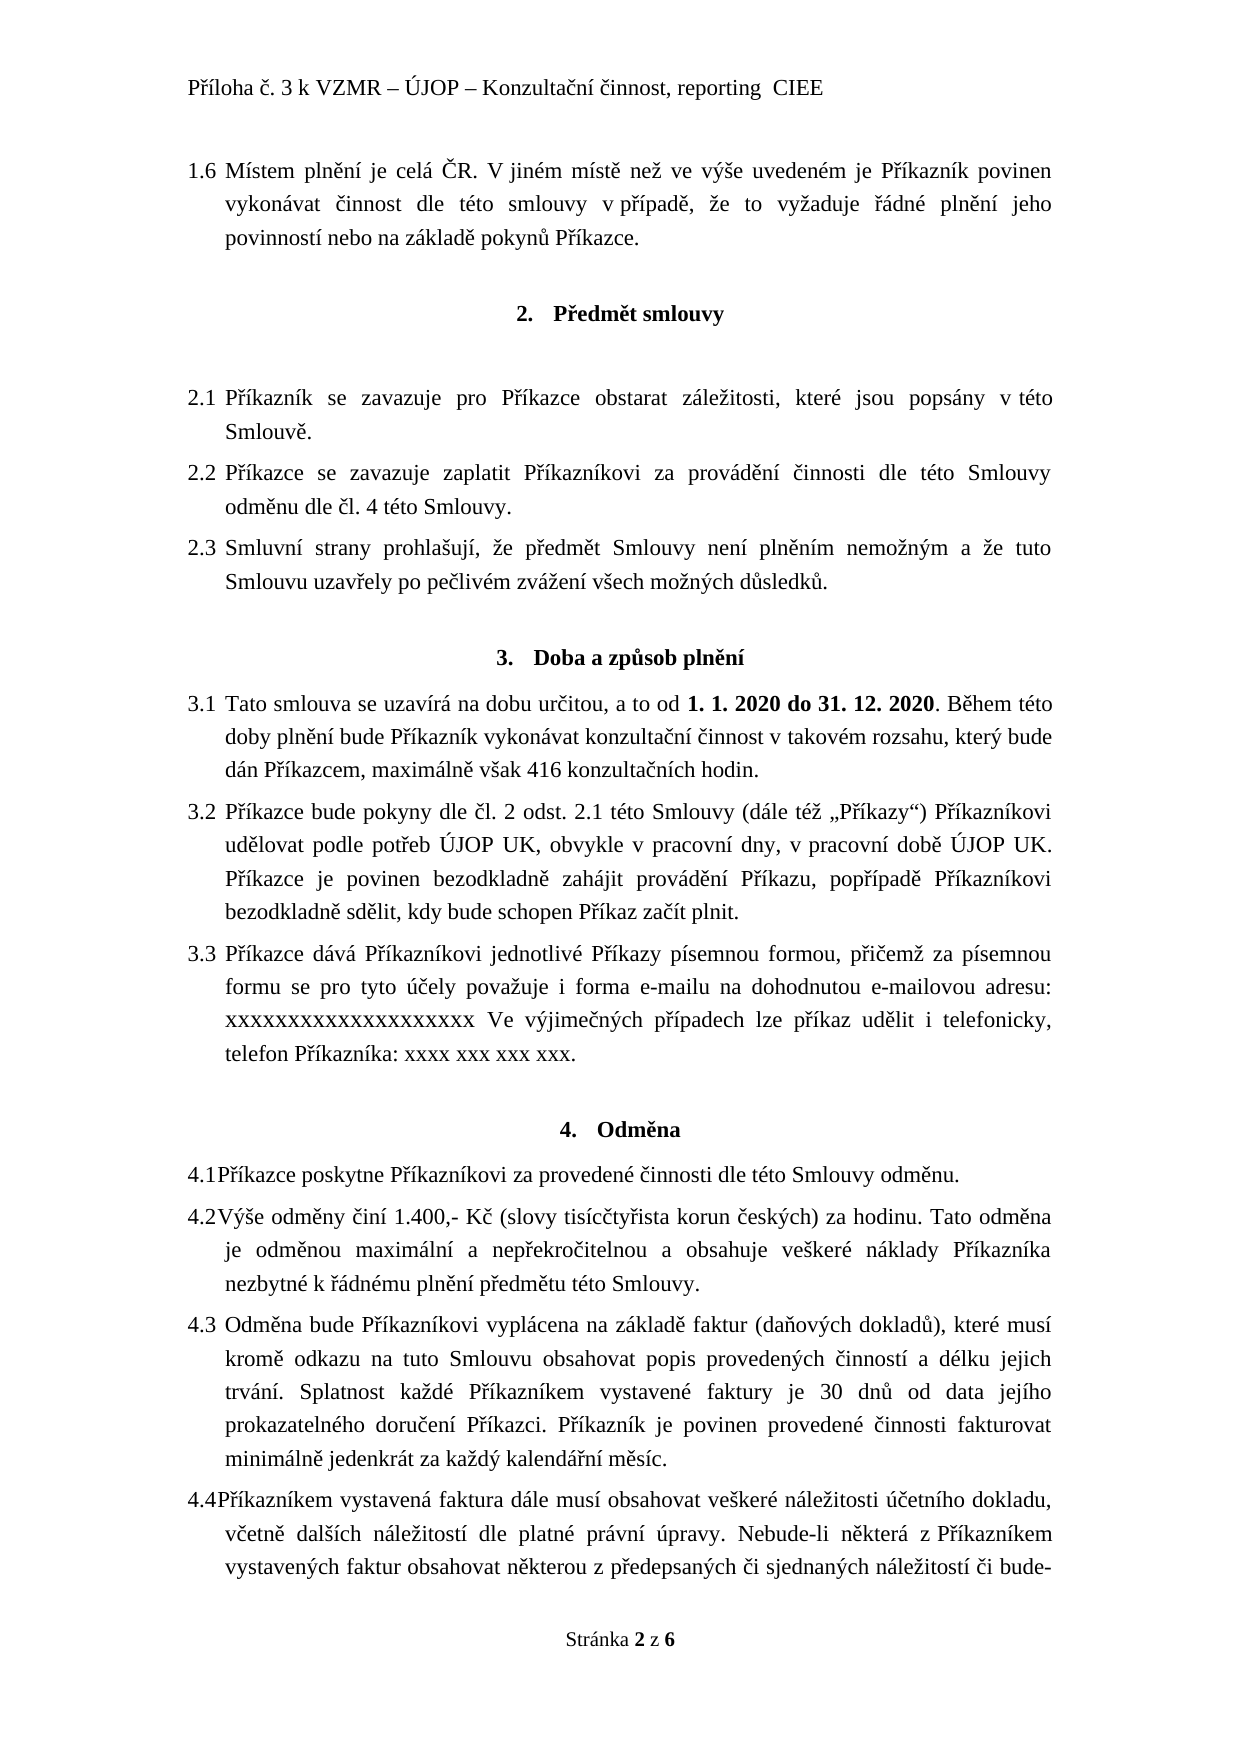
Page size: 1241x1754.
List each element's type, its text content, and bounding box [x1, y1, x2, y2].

list Příkazce poskytne Příkazníkovi za provedené činnosti dle této Smlouvy odměnu. [187, 1154, 1053, 1188]
list Příkazce se zavazuje zaplatit Příkazníkovi za provádění činnosti dle této Smlouvy odměnu dle čl. 4 této Smlouvy. [187, 452, 1053, 519]
list Tato smlouva se uzavírá na dobu určitou, a to od 1. 1. 2020 do 31. 12. 2020. Během této doby plnění bude Příkazník vykonávat konzultační činnost v takovém rozsahu, který bude dán Příkazcem, maximálně však 416 konzultačních hodin. [187, 683, 1053, 783]
list Odměna [187, 1116, 1053, 1142]
list Příkazce bude pokyny dle čl. 2 odst. 2.1 této Smlouvy (dále též „Příkazy“) Příkazníkovi udělovat podle potřeb ÚJOP UK, obvykle v pracovní dny, v pracovní době ÚJOP UK. Příkazce je povinen bezodkladně zahájit provádění Příkazu, popřípadě Příkazníkovi bezodkladně sdělit, kdy bude schopen Příkaz začít plnit. [187, 791, 1053, 924]
list Smluvní strany prohlašují, že předmět Smlouvy není plněním nemožným a že tuto Smlouvu uzavřely po pečlivém zvážení všech možných důsledků. [187, 527, 1053, 594]
list Doba a způsob plnění [187, 644, 1053, 670]
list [187, 1479, 1053, 1579]
list Výše odměny činí 1.400,- Kč (slovy tisícčtyřista korun českých) za hodinu. Tato odměna je odměnou maximální a nepřekročitelnou a obsahuje veškeré náklady Příkazníka nezbytné k řádnému plnění předmětu této Smlouvy. [187, 1196, 1053, 1296]
list Místem plnění je celá ČR. V jiném místě než ve výše uvedeném je Příkazník povinen vykonávat činnost dle této smlouvy v případě, že to vyžaduje řádné plnění jeho povinností nebo na základě pokynů Příkazce. [187, 150, 1053, 250]
list Příkazce dává Příkazníkovi jednotlivé Příkazy písemnou formou, přičemž za písemnou formu se pro tyto účely považuje i forma e-mailu na dohodnutou e-mailovou adresu: xxxxxxxxxxxxxxxxxxxx Ve výjimečných případech lze příkaz udělit i telefonicky, telefon Příkazníka: xxxx xxx xxx xxx. [187, 933, 1053, 1066]
list Předmět smlouvy [187, 300, 1053, 326]
list Příkazník se zavazuje pro Příkazce obstarat záležitosti, které jsou popsány v této Smlouvě. [187, 377, 1053, 444]
list Odměna bude Příkazníkovi vyplácena na základě faktur (daňových dokladů), které musí kromě odkazu na tuto Smlouvu obsahovat popis provedených činností a délku jejich trvání. Splatnost každé Příkazníkem vystavené faktury je 30 dnů od data jejího prokazatelného doručení Příkazci. Příkazník je povinen provedené činnosti fakturovat minimálně jedenkrát za každý kalendářní měsíc. [187, 1304, 1053, 1471]
